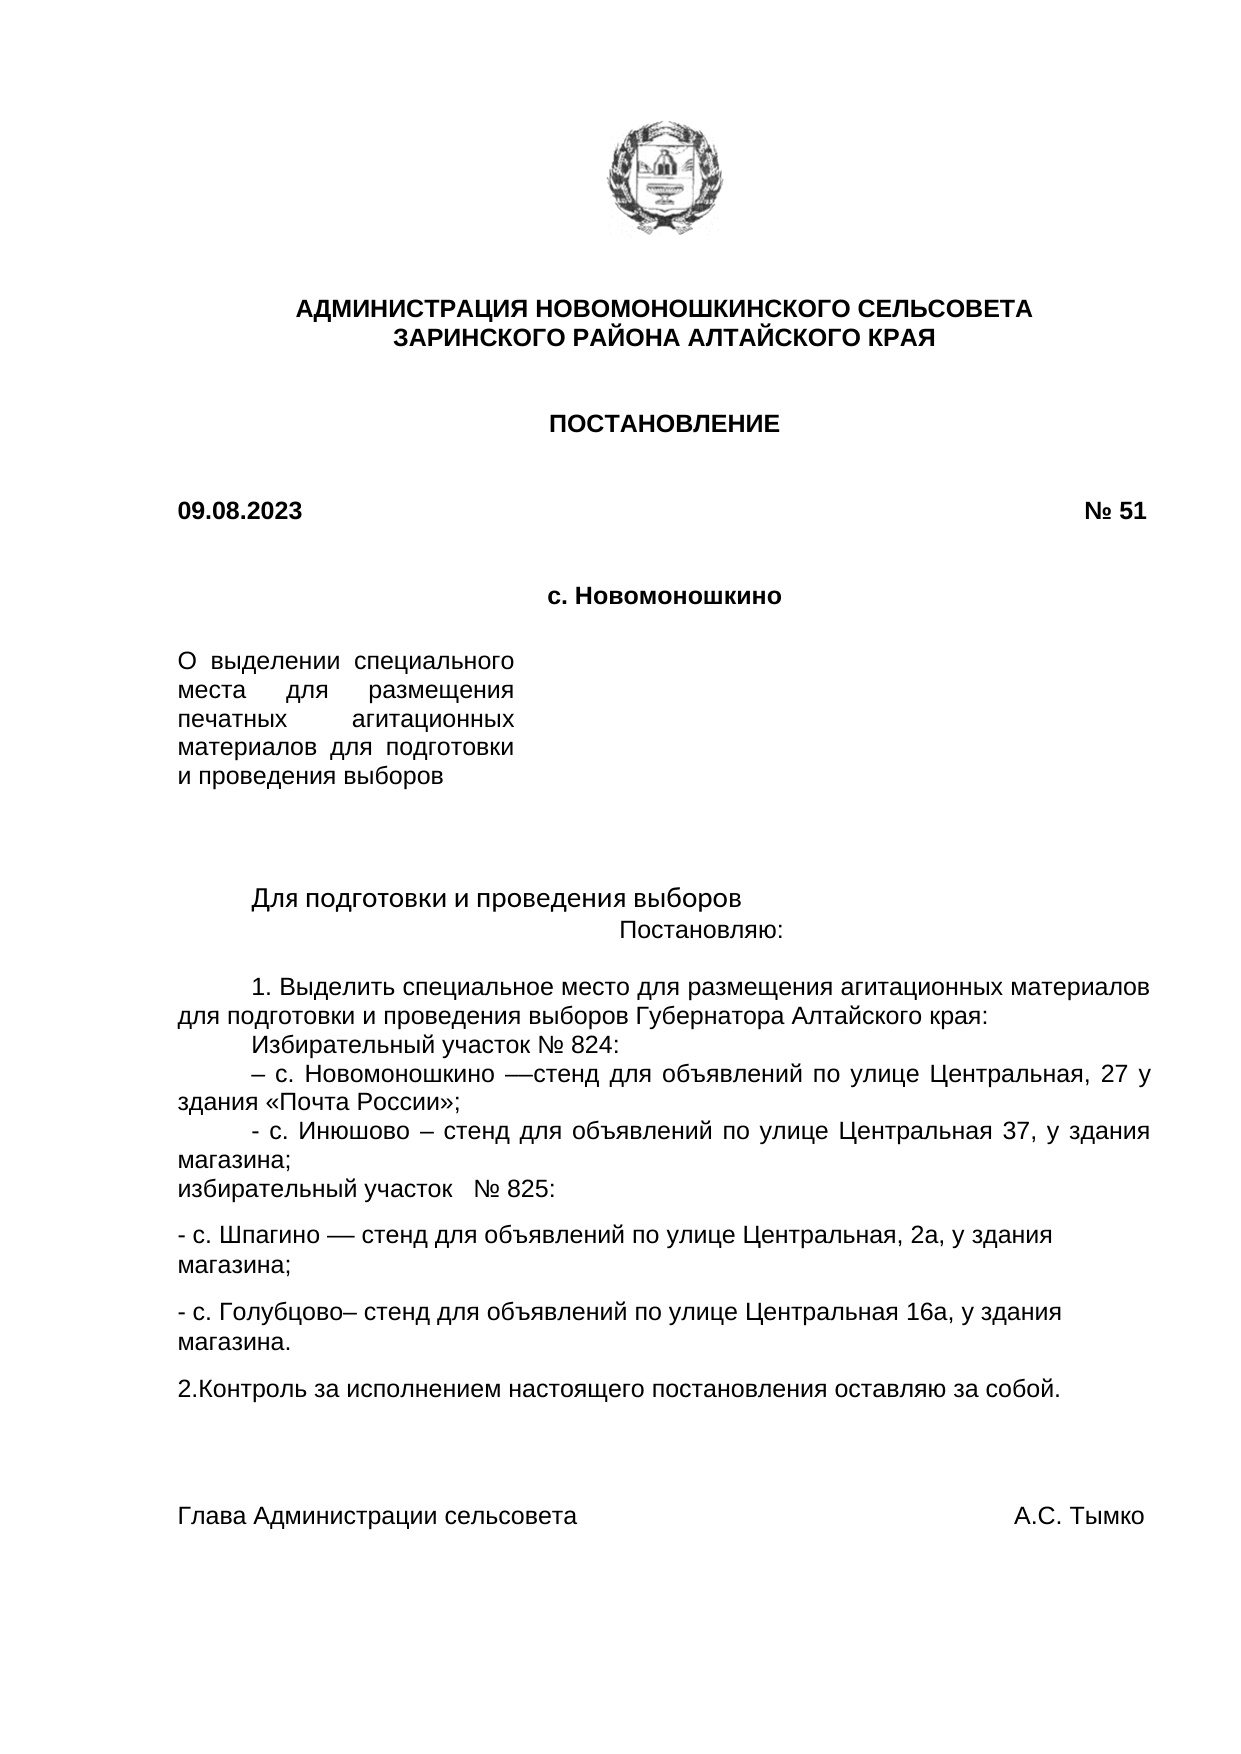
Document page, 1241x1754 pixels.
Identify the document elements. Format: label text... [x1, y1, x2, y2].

text Постановляю: [177, 915, 1152, 944]
text ПОСТАНОВЛЕНИЕ [177, 409, 1152, 438]
text – с. Новомоношкино ––стенд для объявлений по улице Центральная, 27 у здания «Почта России»; [177, 1059, 1152, 1116]
text 09.08.2023 № 51 [177, 496, 1152, 524]
picture [605, 118, 724, 237]
text - с. Инюшово – стенд для объявлений по улице Центральная 37, у здания магазина; [177, 1116, 1152, 1174]
text с. Новомоношкино [177, 581, 1152, 610]
text Для подготовки и проведения выборов [177, 879, 1152, 915]
text Избирательный участок № 824: [177, 1030, 1152, 1059]
table_header О выделении специального места для размещения печатных агитационных материалов для подготовки и проведения выборов [166, 646, 526, 836]
text ЗАРИНСКОГО РАЙОНА АЛТАЙСКОГО КРАЯ [177, 323, 1152, 352]
text 1. Выделить специальное место для размещения агитационных материалов для подготовки и проведения выборов Губернатора Алтайского края: [177, 972, 1152, 1030]
text Глава Администрации сельсовета А.С. Тымко [177, 1501, 1152, 1530]
text АДМИНИСТРАЦИЯ НОВОМОНОШКИНСКОГО СЕЛЬСОВЕТА [177, 294, 1152, 323]
